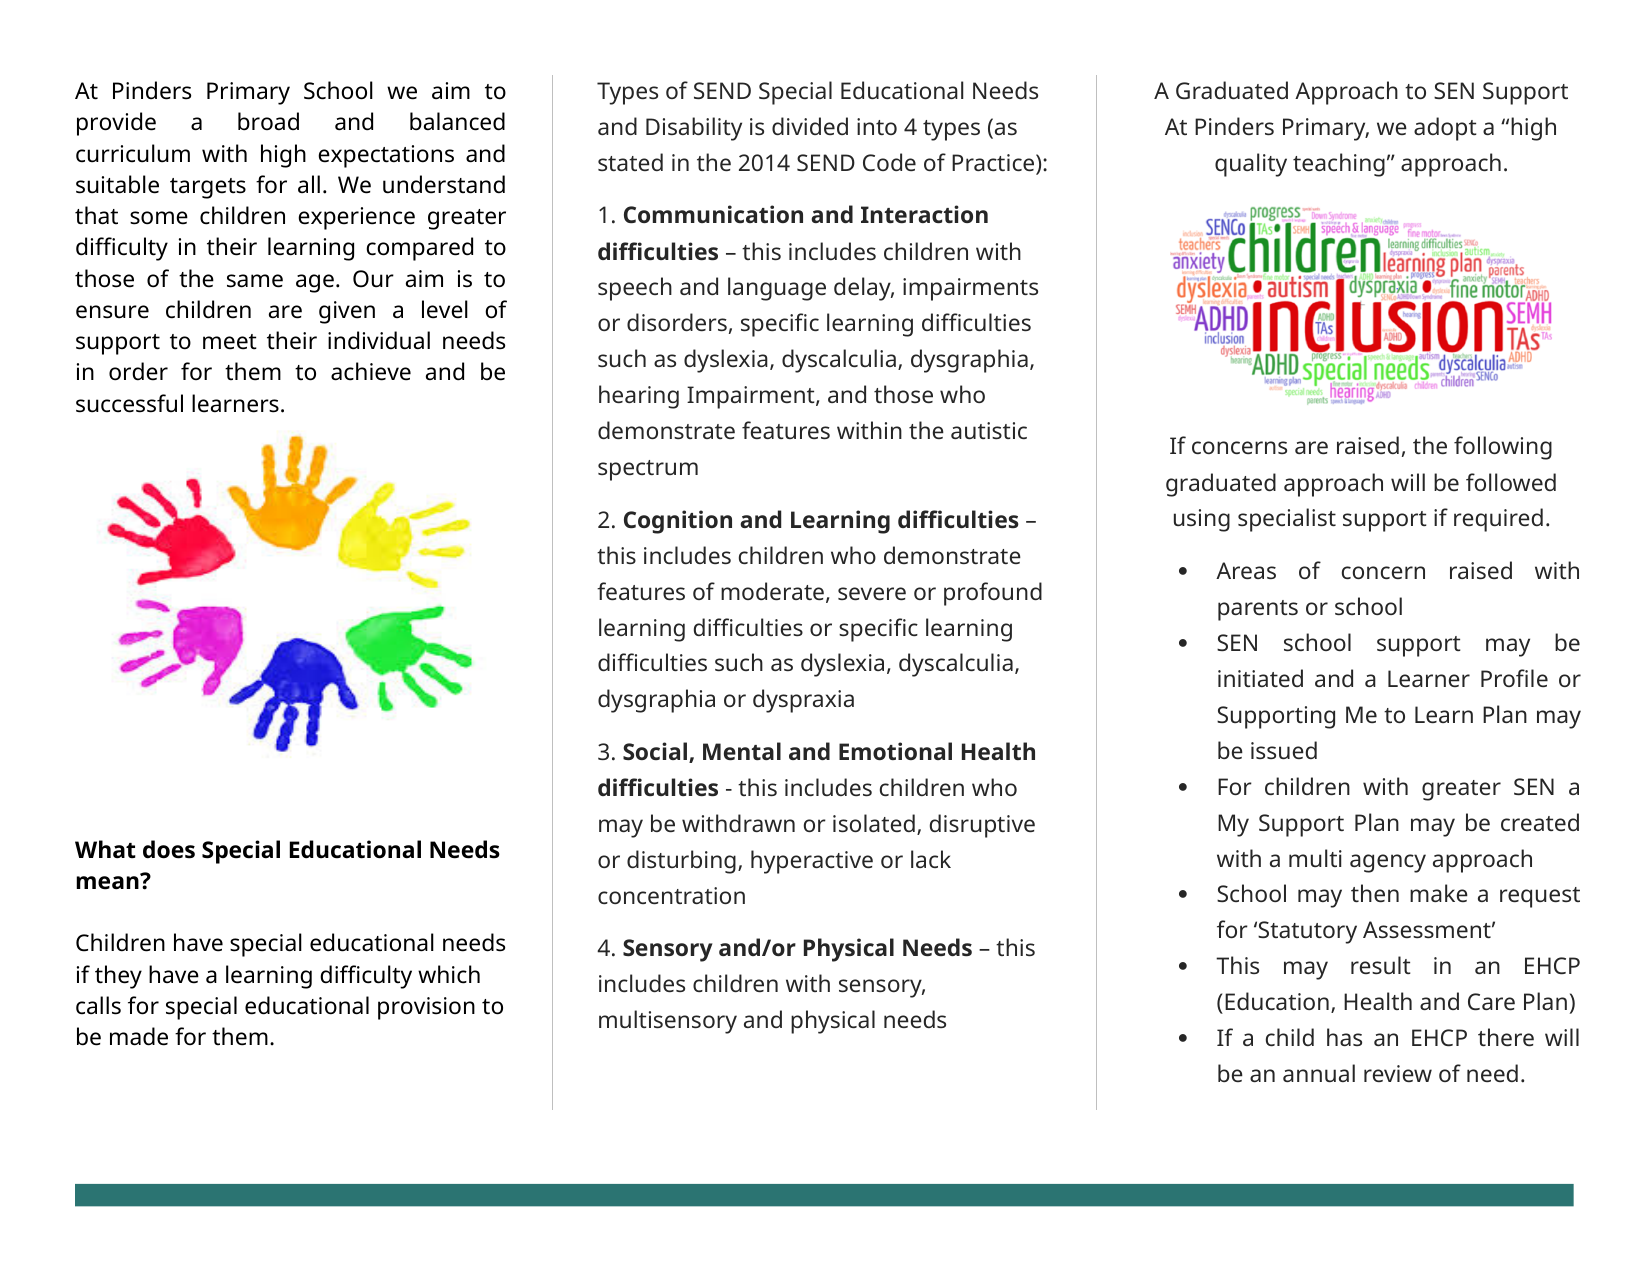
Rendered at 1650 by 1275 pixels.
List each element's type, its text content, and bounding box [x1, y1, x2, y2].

table_header At Pinders Primary School we aim to provide a broad and balanced curriculum with high expectations and suitable targets for all. We understand that some children experience greater difficulty in their learning compared to those of the same age. Our aim is to ensure children are given a level of support to meet their individual needs in order for them to achieve and be successful learners. What does Special Educational Needs mean? Children have special educational needs if they have a learning difficulty which calls for special educational provision to be made for them. [75, 75, 552, 1110]
table_header Types of SEND Special Educational Needs and Disability is divided into 4 types (as stated in the 2014 SEND Code of Practice): 1. Communication and Interaction difficulties – this includes children with speech and language delay, impairments or disorders, specific learning difficulties such as dyslexia, dyscalculia, dysgraphia, hearing Impairment, and those who demonstrate features within the autistic spectrum 2. Cognition and Learning difficulties – this includes children who demonstrate features of moderate, severe or profound learning difficulties or specific learning difficulties such as dyslexia, dyscalculia, dysgraphia or dyspraxia 3. Social, Mental and Emotional Health difficulties - this includes children who may be withdrawn or isolated, disruptive or disturbing, hyperactive or lack concentration 4. Sensory and/or Physical Needs – this includes children with sensory, multisensory and physical needs [553, 75, 1096, 1110]
table_header A Graduated Approach to SEN Support At Pinders Primary, we adopt a “high quality teaching” approach. If concerns are raised, the following graduated approach will be followed using specialist support if required. Areas of concern raised with parents or school SEN school support may be initiated and a Learner Profile or Supporting Me to Learn Plan may be issued For children with greater SEN a My Support Plan may be created with a multi agency approach School may then make a request for ‘Statutory Assessment’ This may result in an EHCP (Education, Health and Care Plan) If a child has an EHCP there will be an annual review of need. [1097, 75, 1581, 1110]
picture [1163, 199, 1560, 410]
picture [82, 418, 500, 774]
